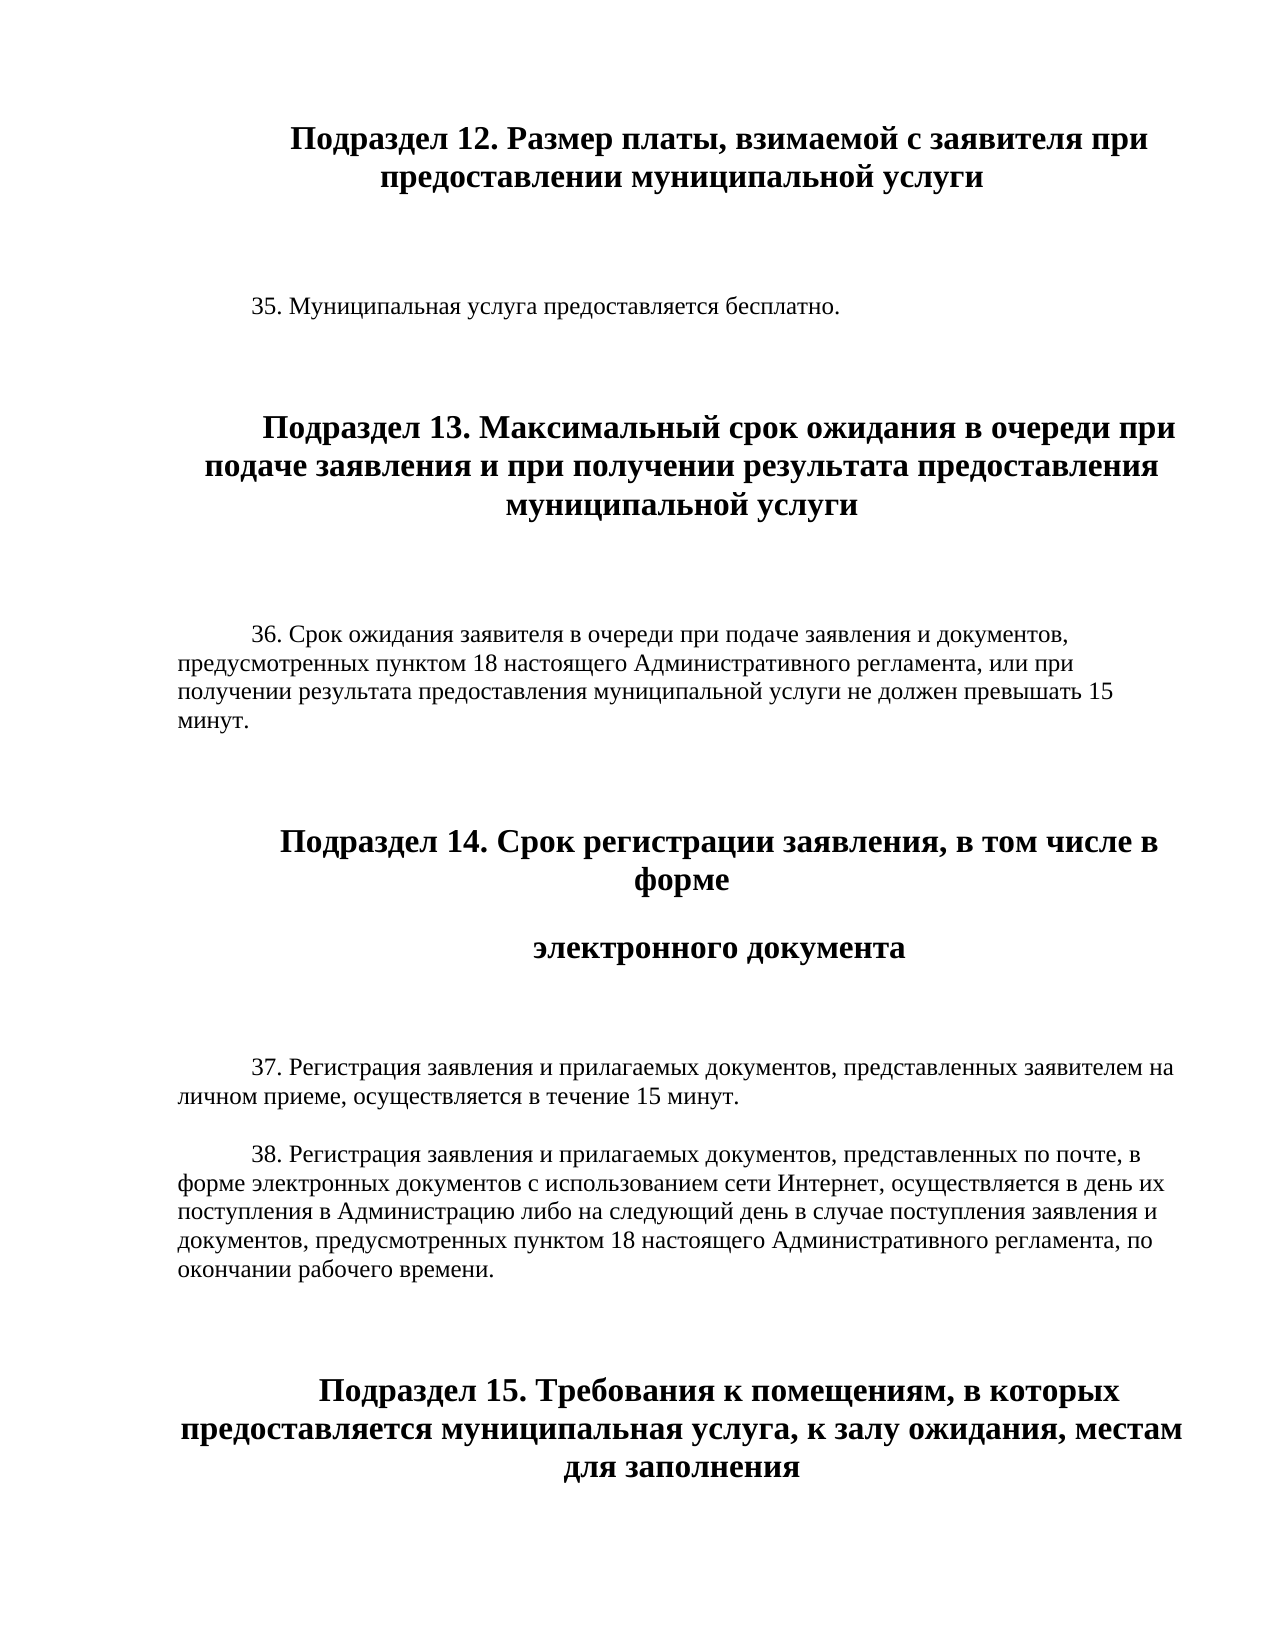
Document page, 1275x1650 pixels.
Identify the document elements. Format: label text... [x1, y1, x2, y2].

text 35. Муниципальная услуга предоставляется бесплатно. [177, 291, 1186, 320]
text Подраздел 14. Срок регистрации заявления, в том числе в форме [177, 821, 1186, 898]
text 36. Срок ожидания заявителя в очереди при подаче заявления и документов, предусмотренных пунктом 18 настоящего Административного регламента, или при получении результата предоставления муниципальной услуги не должен превышать 15 минут. [177, 619, 1186, 734]
text электронного документа [177, 927, 1186, 965]
text 38. Регистрация заявления и прилагаемых документов, представленных по почте, в форме электронных документов с использованием сети Интернет, осуществляется в день их поступления в Администрацию либо на следующий день в случае поступления заявления и документов, предусмотренных пунктом 18 настоящего Административного регламента, по окончании рабочего времени. [177, 1139, 1186, 1283]
text Подраздел 15. Требования к помещениям, в которых предоставляется муниципальная услуга, к залу ожидания, местам для заполнения [177, 1370, 1186, 1485]
text Подраздел 13. Максимальный срок ожидания в очереди при подаче заявления и при получении результата предоставления муниципальной услуги [177, 407, 1186, 522]
text Подраздел 12. Размер платы, взимаемой с заявителя при предоставлении муниципальной услуги [177, 118, 1186, 195]
text 37. Регистрация заявления и прилагаемых документов, представленных заявителем на личном приеме, осуществляется в течение 15 минут. [177, 1052, 1186, 1110]
